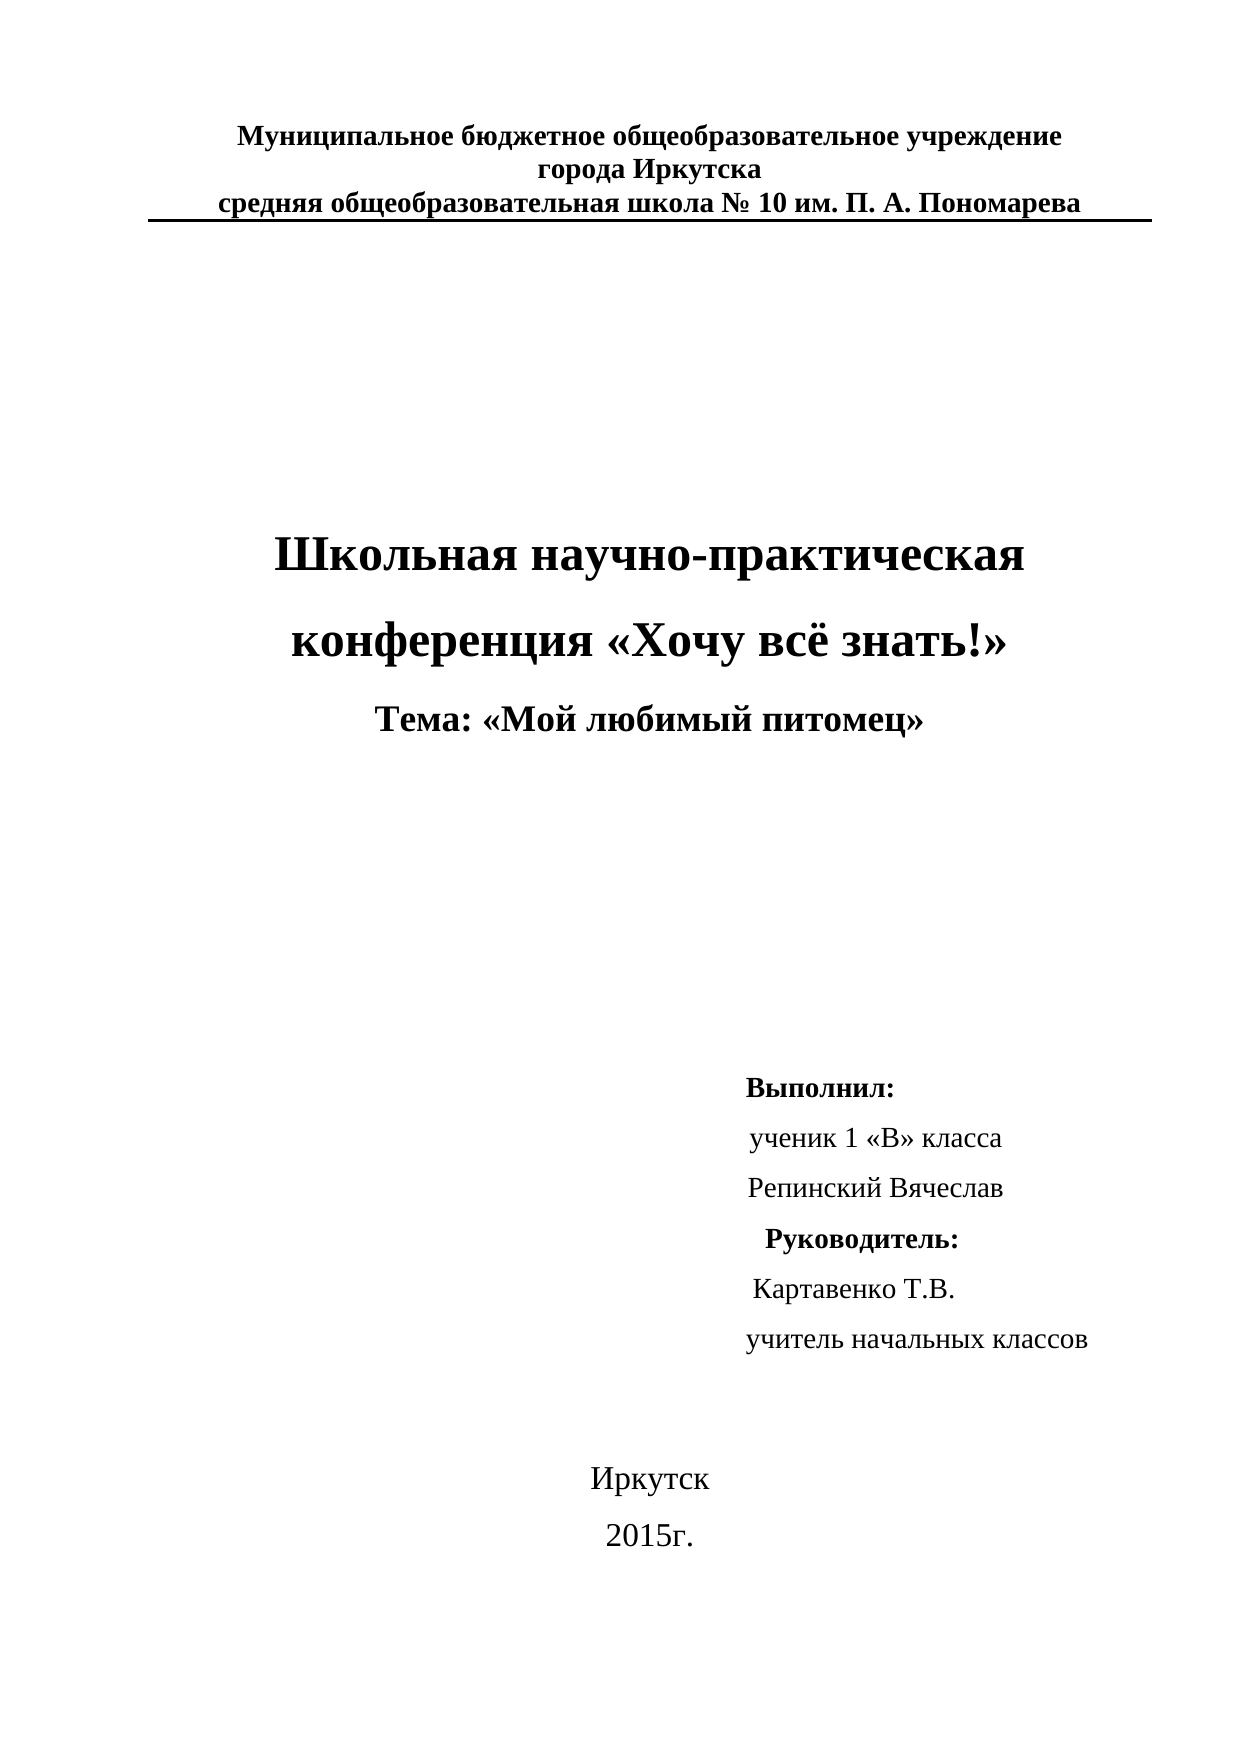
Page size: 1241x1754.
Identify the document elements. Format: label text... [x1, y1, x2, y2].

text ученик 1 «В» класса [148, 1120, 1152, 1154]
text Руководитель: [148, 1221, 1152, 1254]
text 2015г. [148, 1516, 1152, 1554]
text учитель начальных классов [148, 1322, 1152, 1355]
text Школьная научно-практическая конференция «Хочу всё знать!» [148, 524, 1152, 667]
text Картавенко Т.В. [148, 1271, 1152, 1305]
text средняя общеобразовательная школа № 10 им. П. А. Пономарева [148, 185, 1152, 219]
text города Иркутска [148, 152, 1152, 185]
text Выполнил: [148, 1070, 1152, 1103]
text Тема: «Мой любимый питомец» [148, 696, 1152, 739]
text Иркутск [148, 1458, 1152, 1496]
text Муниципальное бюджетное общеобразовательное учреждение [148, 118, 1152, 152]
text Репинский Вячеслав [148, 1171, 1152, 1204]
